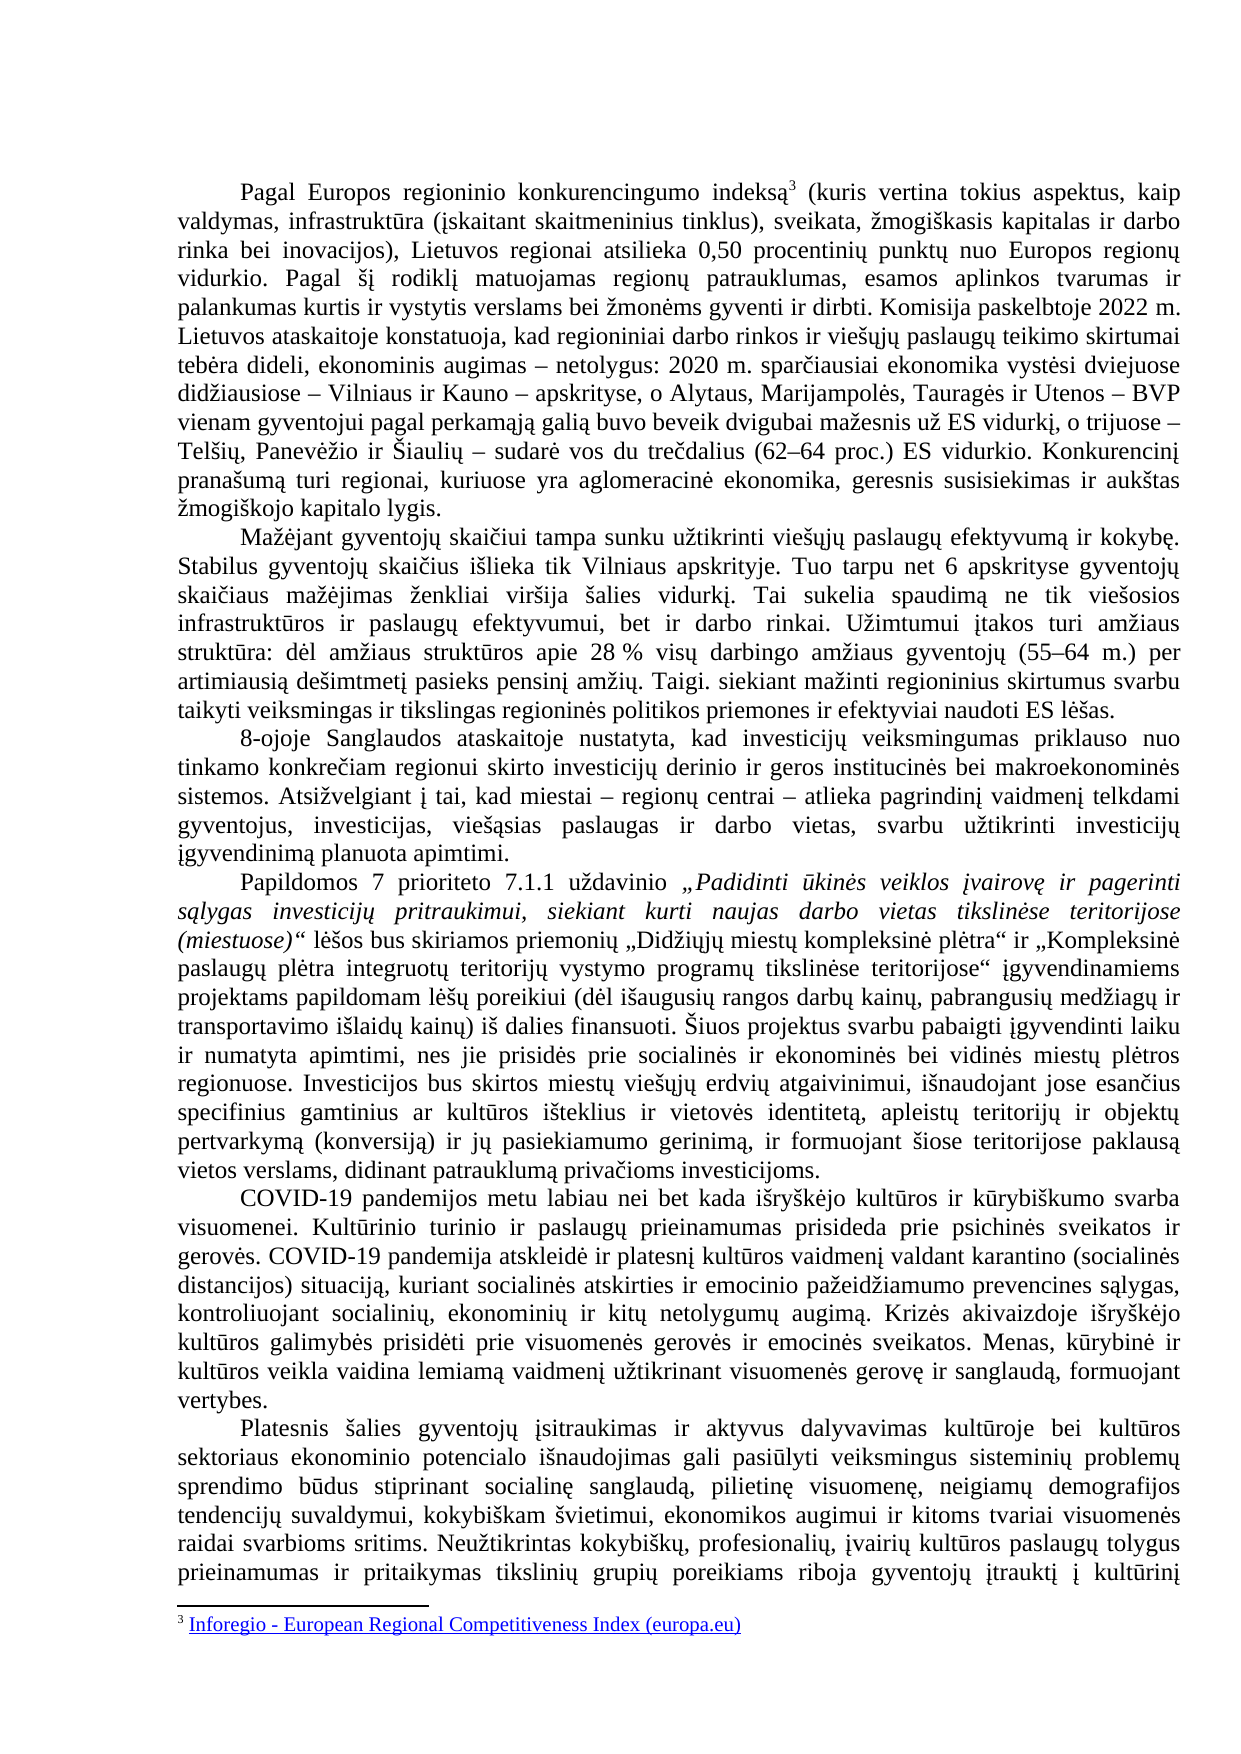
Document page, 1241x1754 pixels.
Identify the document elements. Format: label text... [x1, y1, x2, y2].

text Mažėjant gyventojų skaičiui tampa sunku užtikrinti viešųjų paslaugų efektyvumą ir kokybę. Stabilus gyventojų skaičius išlieka tik Vilniaus apskrityje. Tuo tarpu net 6 apskrityse gyventojų skaičiaus mažėjimas ženkliai viršija šalies vidurkį. Tai sukelia spaudimą ne tik viešosios infrastruktūros ir paslaugų efektyvumui, bet ir darbo rinkai. Užimtumui įtakos turi amžiaus struktūra: dėl amžiaus struktūros apie 28 % visų darbingo amžiaus gyventojų (55–64 m.) per artimiausią dešimtmetį pasieks pensinį amžių. Taigi. siekiant mažinti regioninius skirtumus svarbu taikyti veiksmingas ir tikslingas regioninės politikos priemones ir efektyviai naudoti ES lėšas. [177, 522, 1181, 723]
text Pagal Europos regioninio konkurencingumo indeksą (kuris vertina tokius aspektus, kaip valdymas, infrastruktūra (įskaitant skaitmeninius tinklus), sveikata, žmogiškasis kapitalas ir darbo rinka bei inovacijos), Lietuvos regionai atsilieka 0,50 procentinių punktų nuo Europos regionų vidurkio. Pagal šį rodiklį matuojamas regionų patrauklumas, esamos aplinkos tvarumas ir palankumas kurtis ir vystytis verslams bei žmonėms gyventi ir dirbti. Komisija paskelbtoje 2022 m. Lietuvos ataskaitoje konstatuoja, kad regioniniai darbo rinkos ir viešųjų paslaugų teikimo skirtumai tebėra dideli, ekonominis augimas – netolygus: 2020 m. sparčiausiai ekonomika vystėsi dviejuose didžiausiose – Vilniaus ir Kauno – apskrityse, o Alytaus, Marijampolės, Tauragės ir Utenos – BVP vienam gyventojui pagal perkamąją galią buvo beveik dvigubai mažesnis už ES vidurkį, o trijuose – Telšių, Panevėžio ir Šiaulių – sudarė vos du trečdalius (62–64 proc.) ES vidurkio. Konkurencinį pranašumą turi regionai, kuriuose yra aglomeracinė ekonomika, geresnis susisiekimas ir aukštas žmogiškojo kapitalo lygis. [177, 177, 1181, 522]
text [177, 1413, 1181, 1586]
text 8-ojoje Sanglaudos ataskaitoje nustatyta, kad investicijų veiksmingumas priklauso nuo tinkamo konkrečiam regionui skirto investicijų derinio ir geros institucinės bei makroekonominės sistemos. Atsižvelgiant į tai, kad miestai – regionų centrai – atlieka pagrindinį vaidmenį telkdami gyventojus, investicijas, viešąsias paslaugas ir darbo vietas, svarbu užtikrinti investicijų įgyvendinimą planuota apimtimi. [177, 723, 1181, 867]
text Papildomos 7 prioriteto 7.1.1 uždavinio „Padidinti ūkinės veiklos įvairovę ir pagerinti sąlygas investicijų pritraukimui, siekiant kurti naujas darbo vietas tikslinėse teritorijose (miestuose)“ lėšos bus skiriamos priemonių „Didžiųjų miestų kompleksinė plėtra“ ir „Kompleksinė paslaugų plėtra integruotų teritorijų vystymo programų tikslinėse teritorijose“ įgyvendinamiems projektams papildomam lėšų poreikiui (dėl išaugusių rangos darbų kainų, pabrangusių medžiagų ir transportavimo išlaidų kainų) iš dalies finansuoti. Šiuos projektus svarbu pabaigti įgyvendinti laiku ir numatyta apimtimi, nes jie prisidės prie socialinės ir ekonominės bei vidinės miestų plėtros regionuose. Investicijos bus skirtos miestų viešųjų erdvių atgaivinimui, išnaudojant jose esančius specifinius gamtinius ar kultūros išteklius ir vietovės identitetą, apleistų teritorijų ir objektų pertvarkymą (konversiją) ir jų pasiekiamumo gerinimą, ir formuojant šiose teritorijose paklausą vietos verslams, didinant patrauklumą privačioms investicijoms. [177, 867, 1181, 1183]
text COVID-19 pandemijos metu labiau nei bet kada išryškėjo kultūros ir kūrybiškumo svarba visuomenei. Kultūrinio turinio ir paslaugų prieinamumas prisideda prie psichinės sveikatos ir gerovės. COVID-19 pandemija atskleidė ir platesnį kultūros vaidmenį valdant karantino (socialinės distancijos) situaciją, kuriant socialinės atskirties ir emocinio pažeidžiamumo prevencines sąlygas, kontroliuojant socialinių, ekonominių ir kitų netolygumų augimą. Krizės akivaizdoje išryškėjo kultūros galimybės prisidėti prie visuomenės gerovės ir emocinės sveikatos. Menas, kūrybinė ir kultūros veikla vaidina lemiamą vaidmenį užtikrinant visuomenės gerovę ir sanglaudą, formuojant vertybes. [177, 1183, 1181, 1413]
